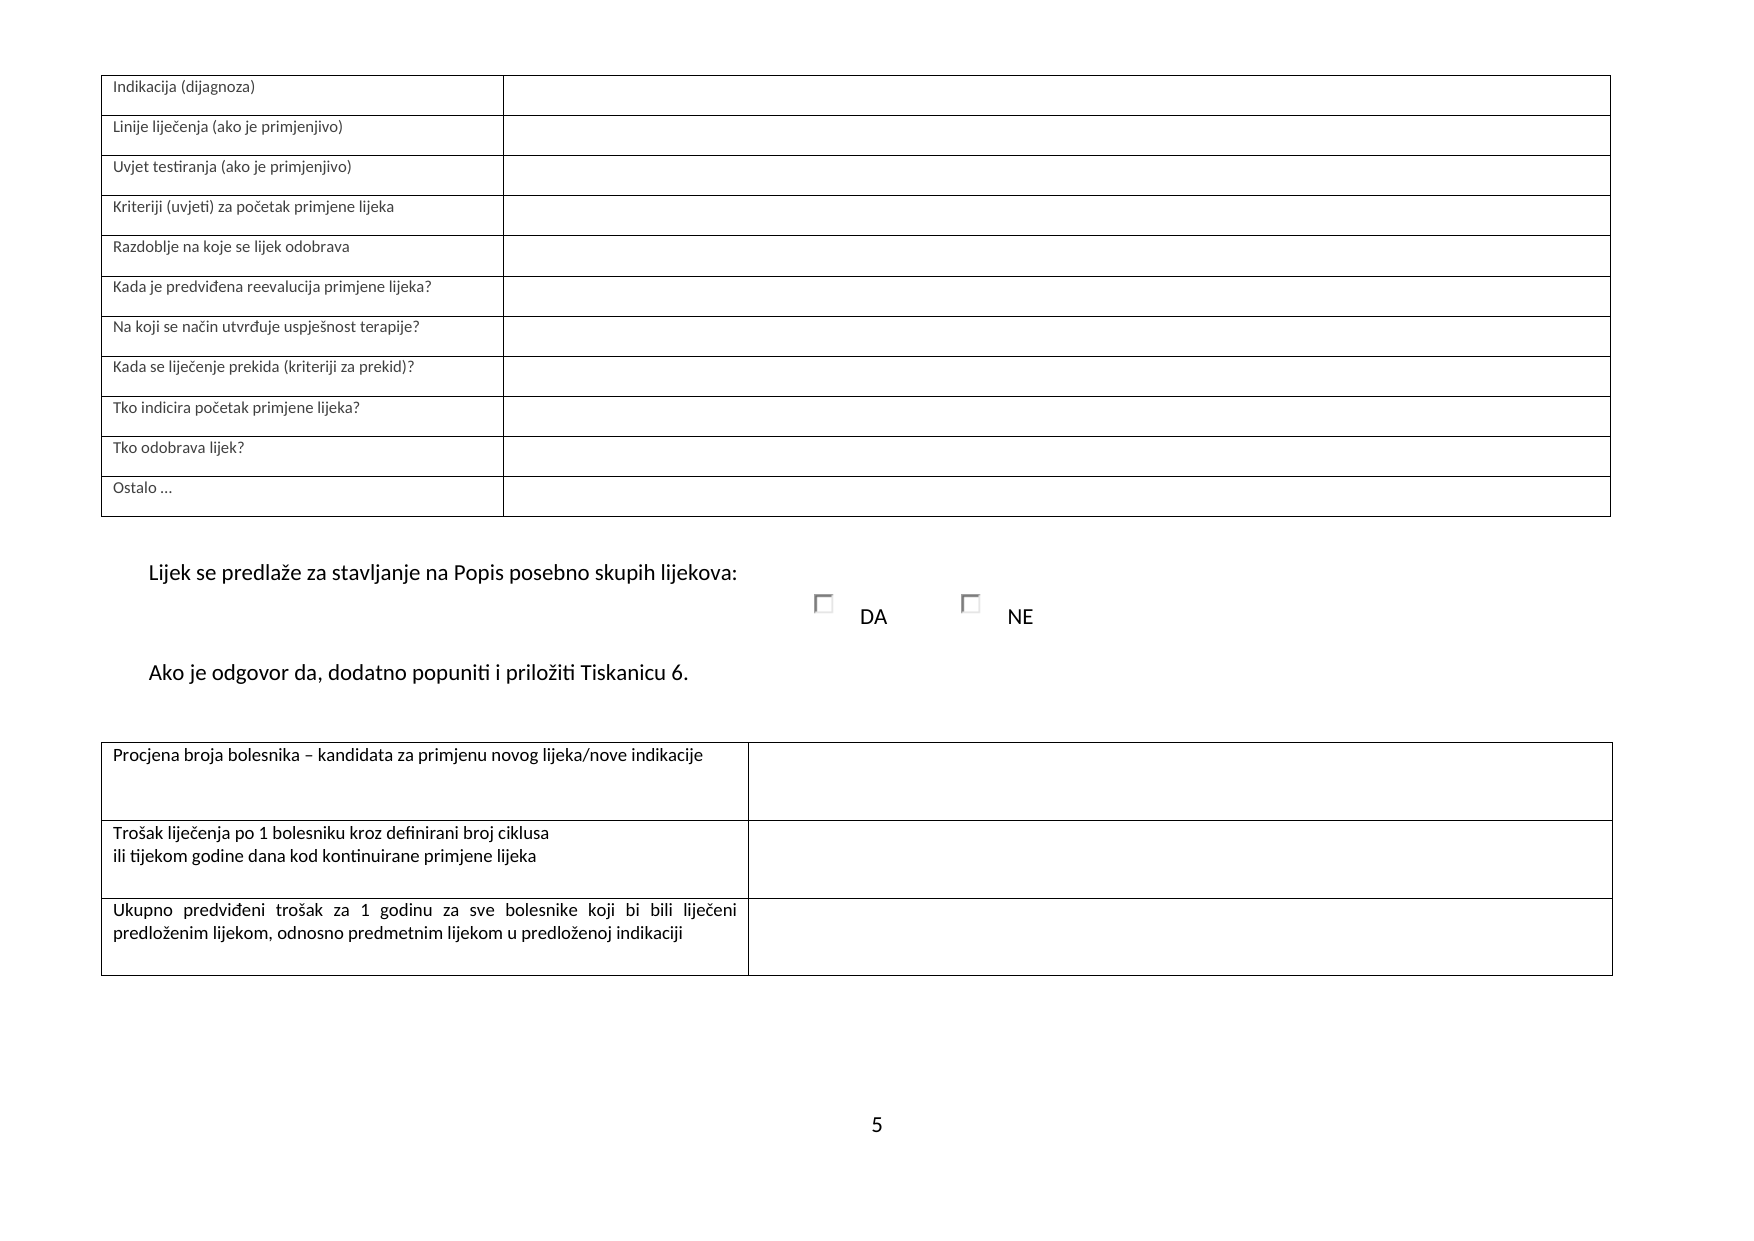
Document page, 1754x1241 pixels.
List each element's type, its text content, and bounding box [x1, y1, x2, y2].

table_cell Ostalo … [102, 477, 503, 516]
text Lijek se predlaže za stavljanje na Popis posebno skupih lijekova: [75, 558, 1679, 587]
table_header Procjena broja bolesnika – kandidata za primjenu novog lijeka/nove indikacije [102, 743, 748, 820]
table_cell Kada se liječenje prekida (kriteriji za prekid)? [102, 357, 503, 396]
table_cell [504, 437, 1610, 476]
table_cell Trošak liječenja po 1 bolesniku kroz definirani broj ciklusa ili tijekom godine dana kod kontinuirane primjene lijeka [102, 821, 748, 898]
table_cell [504, 357, 1610, 396]
text Ako je odgovor da, dodatno popuniti i priložiti Tiskanicu 6. [75, 658, 1679, 686]
table_cell [504, 277, 1610, 316]
table_cell Tko indicira početak primjene lijeka? [102, 397, 503, 436]
table_cell [504, 196, 1610, 235]
table_cell [504, 236, 1610, 276]
table_cell [504, 317, 1610, 356]
table_header [504, 76, 1610, 115]
table_cell [749, 821, 1612, 898]
table_header [749, 743, 1612, 820]
table_cell Kriteriji (uvjeti) za početak primjene lijeka [102, 196, 503, 235]
table_cell Uvjet testiranja (ako je primjenjivo) [102, 156, 503, 195]
table_cell Na koji se način utvrđuje uspješnost terapije? [102, 317, 503, 356]
table_cell Linije liječenja (ako je primjenjivo) [102, 116, 503, 155]
table_cell [504, 477, 1610, 516]
table_cell [504, 397, 1610, 436]
table_header Indikacija (dijagnoza) [102, 76, 503, 115]
table_cell [504, 156, 1610, 195]
table_cell Ukupno predviđeni trošak za 1 godinu za sve bolesnike koji bi bili liječeni predloženim lijekom, odnosno predmetnim lijekom u predloženoj indikaciji [102, 899, 748, 975]
text DA NE [739, 587, 1679, 630]
table_cell [749, 899, 1612, 975]
table_cell Kada je predviđena reevalucija primjene lijeka? [102, 277, 503, 316]
table_cell [504, 116, 1610, 155]
table_cell Razdoblje na koje se lijek odobrava [102, 236, 503, 276]
table_cell Tko odobrava lijek? [102, 437, 503, 476]
